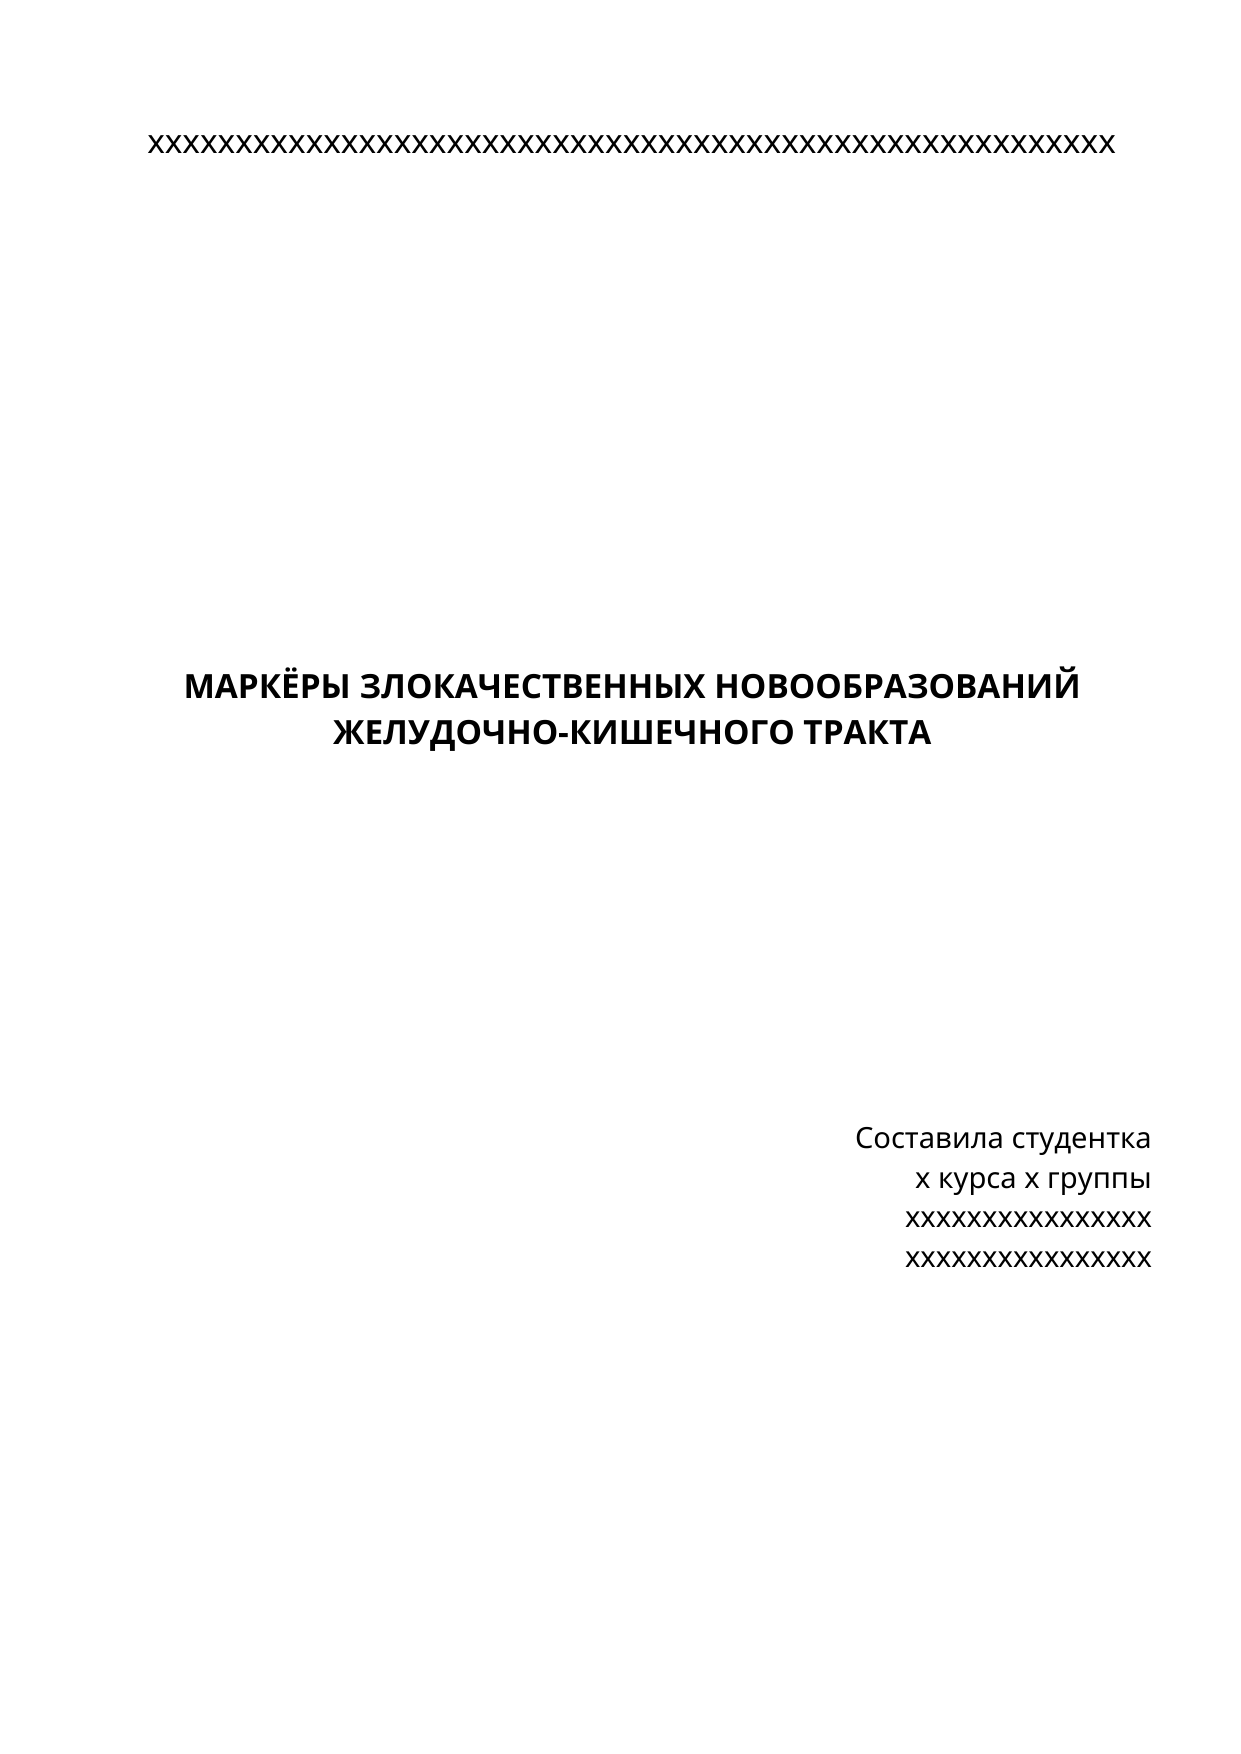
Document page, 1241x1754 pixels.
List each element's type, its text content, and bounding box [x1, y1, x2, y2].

subtitle МАРКЁРЫ ЗЛОКАЧЕСТВЕННЫХ НОВООБРАЗОВАНИЙ [112, 663, 1152, 708]
text ххххххххххххххххххххххххххххххххххххххххххххххххххххххх [112, 118, 1152, 163]
text хххххххххххххххх [112, 1197, 1152, 1236]
text х курса х группы [112, 1157, 1152, 1197]
text хххххххххххххххх [112, 1236, 1152, 1276]
subtitle Составила студентка [112, 1117, 1152, 1157]
text ЖЕЛУДОЧНО-КИШЕЧНОГО ТРАКТА [112, 708, 1152, 754]
